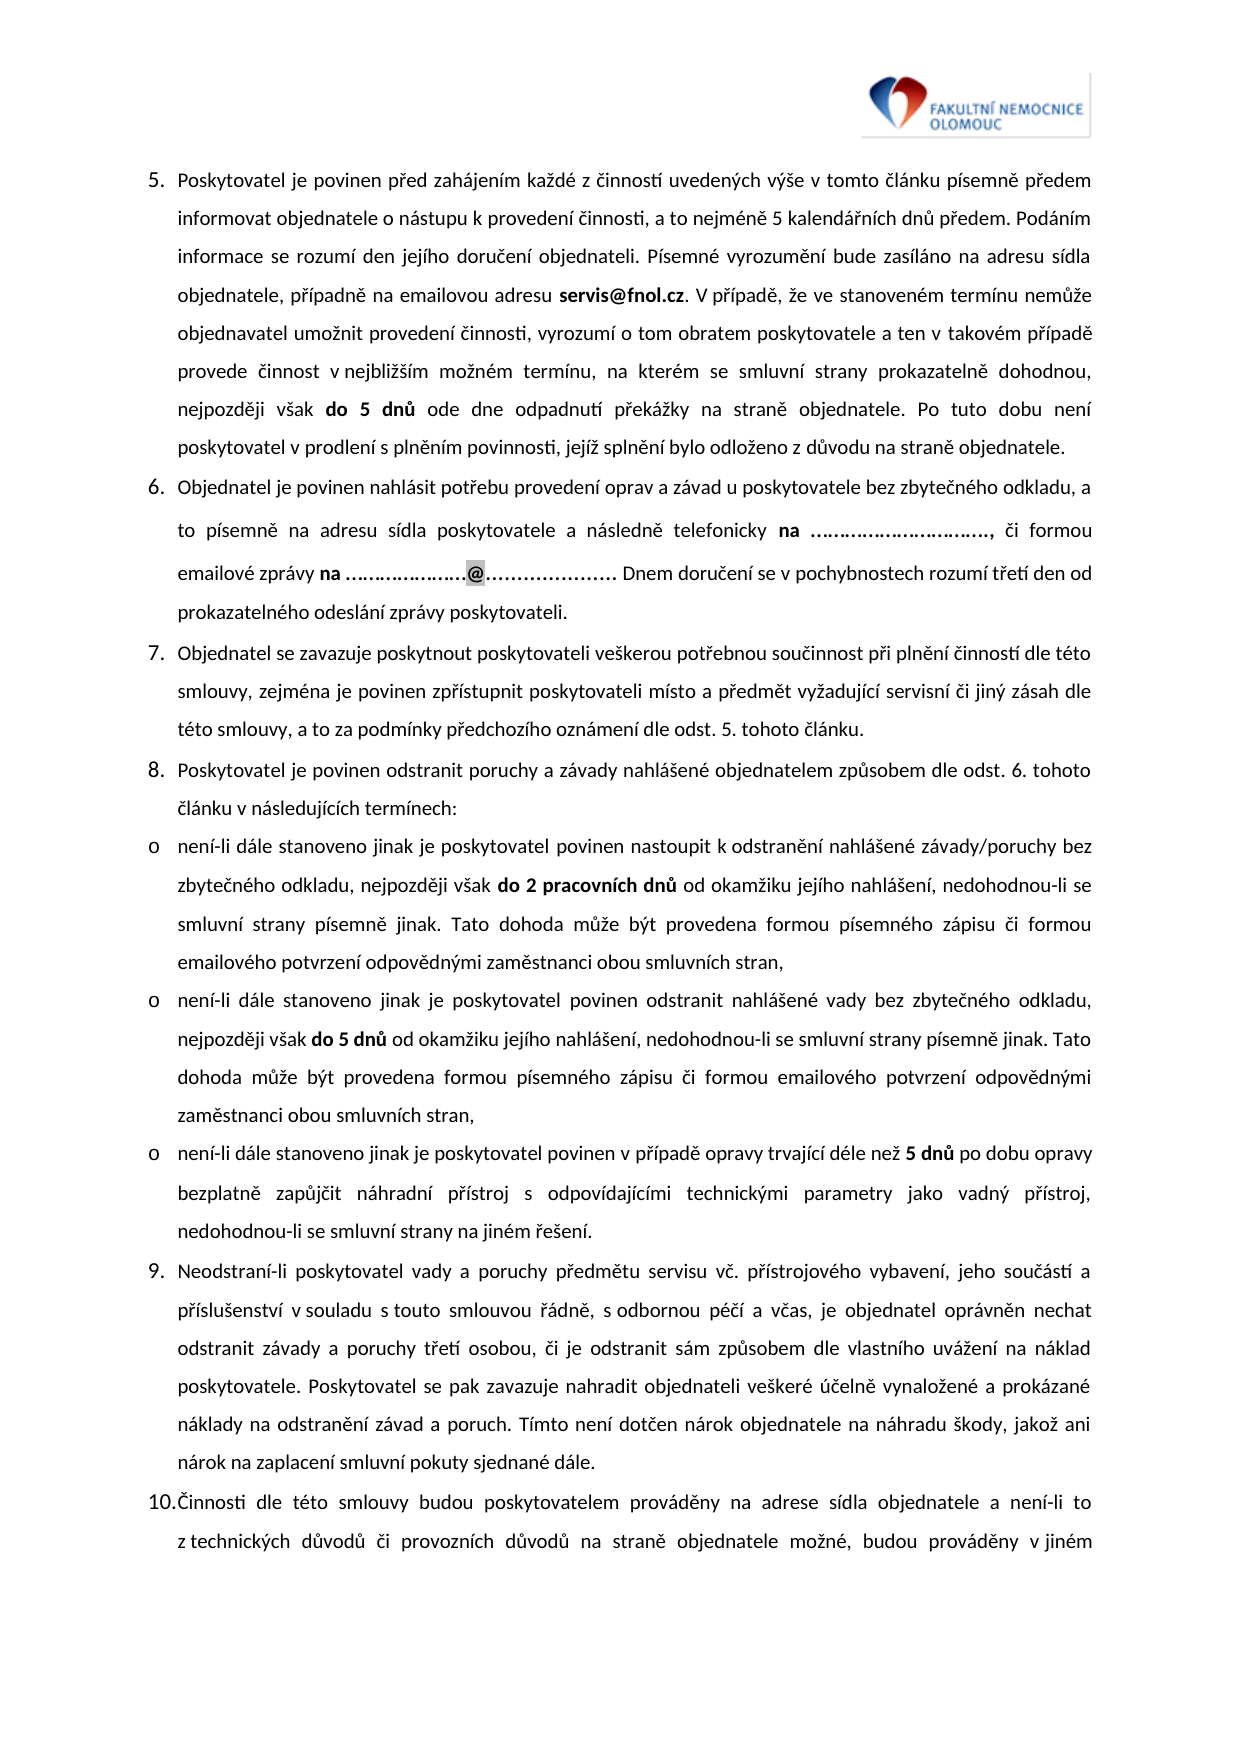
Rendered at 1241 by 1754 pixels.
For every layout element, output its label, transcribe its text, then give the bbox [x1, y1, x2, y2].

list Objednatel je povinen nahlásit potřebu provedení oprav a závad u poskytovatele bez zbytečného odkladu, a to písemně na adresu sídla poskytovatele a následně telefonicky na , či formou emailové zprávy na @ Dnem doručení se v pochybnostech rozumí třetí den od prokazatelného odeslání zprávy poskytovateli. [148, 472, 1093, 625]
list Poskytovatel je povinen odstranit poruchy a závady nahlášené objednatelem způsobem dle odst. 6. tohoto článku v následujících termínech: [148, 755, 1093, 821]
picture [861, 73, 1093, 140]
list Neodstraní-li poskytovatel vady a poruchy předmětu servisu vč. přístrojového vybavení, jeho součástí a příslušenství v souladu s touto smlouvou řádně, s odbornou péčí a včas, je objednatel oprávněn nechat odstranit závady a poruchy třetí osobou, či je odstranit sám způsobem dle vlastního uvážení na náklad poskytovatele. Poskytovatel se pak zavazuje nahradit objednateli veškeré účelně vynaložené a prokázané náklady na odstranění závad a poruch. Tímto není dotčen nárok objednatele na náhradu škody, jakož ani nárok na zaplacení smluvní pokuty sjednané dále. [148, 1256, 1093, 1475]
list není-li dále stanoveno jinak je poskytovatel povinen v případě opravy trvající déle než 5 dnů po dobu opravy bezplatně zapůjčit náhradní přístroj s odpovídajícími technickými parametry jako vadný přístroj, nedohodnou-li se smluvní strany na jiném řešení. [148, 1141, 1093, 1243]
list Poskytovatel je povinen před zahájením každé z činností uvedených výše v tomto článku písemně předem informovat objednatele o nástupu k provedení činnosti, a to nejméně 5 kalendářních dnů předem. Podáním informace se rozumí den jejího doručení objednateli. Písemné vyrozumění bude zasíláno na adresu sídla objednatele, případně na emailovou adresu servis@fnol.cz. V případě, že ve stanoveném termínu nemůže objednavatel umožnit provedení činnosti, vyrozumí o tom obratem poskytovatele a ten v takovém případě provede činnost v nejbližším možném termínu, na kterém se smluvní strany prokazatelně dohodnou, nejpozději však do 5 dnů ode dne odpadnutí překážky na straně objednatele. Po tuto dobu není poskytovatel v prodlení s plněním povinnosti, jejíž splnění bylo odloženo z důvodu na straně objednatele. [148, 165, 1093, 460]
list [148, 1487, 1093, 1553]
list není-li dále stanoveno jinak je poskytovatel povinen nastoupit k odstranění nahlášené závady/poruchy bez zbytečného odkladu, nejpozději však do 2 pracovních dnů od okamžiku jejího nahlášení, nedohodnou-li se smluvní strany písemně jinak. Tato dohoda může být provedena formou písemného zápisu či formou emailového potvrzení odpovědnými zaměstnanci obou smluvních stran, [148, 833, 1093, 974]
list Objednatel se zavazuje poskytnout poskytovateli veškerou potřebnou součinnost při plnění činností dle této smlouvy, zejména je povinen zpřístupnit poskytovateli místo a předmět vyžadující servisní či jiný zásah dle této smlouvy, a to za podmínky předchozího oznámení dle odst. 5. tohoto článku. [148, 638, 1093, 742]
list není-li dále stanoveno jinak je poskytovatel povinen odstranit nahlášené vady bez zbytečného odkladu, nejpozději však do 5 dnů od okamžiku jejího nahlášení, nedohodnou-li se smluvní strany písemně jinak. Tato dohoda může být provedena formou písemného zápisu či formou emailového potvrzení odpovědnými zaměstnanci obou smluvních stran, [148, 987, 1093, 1128]
